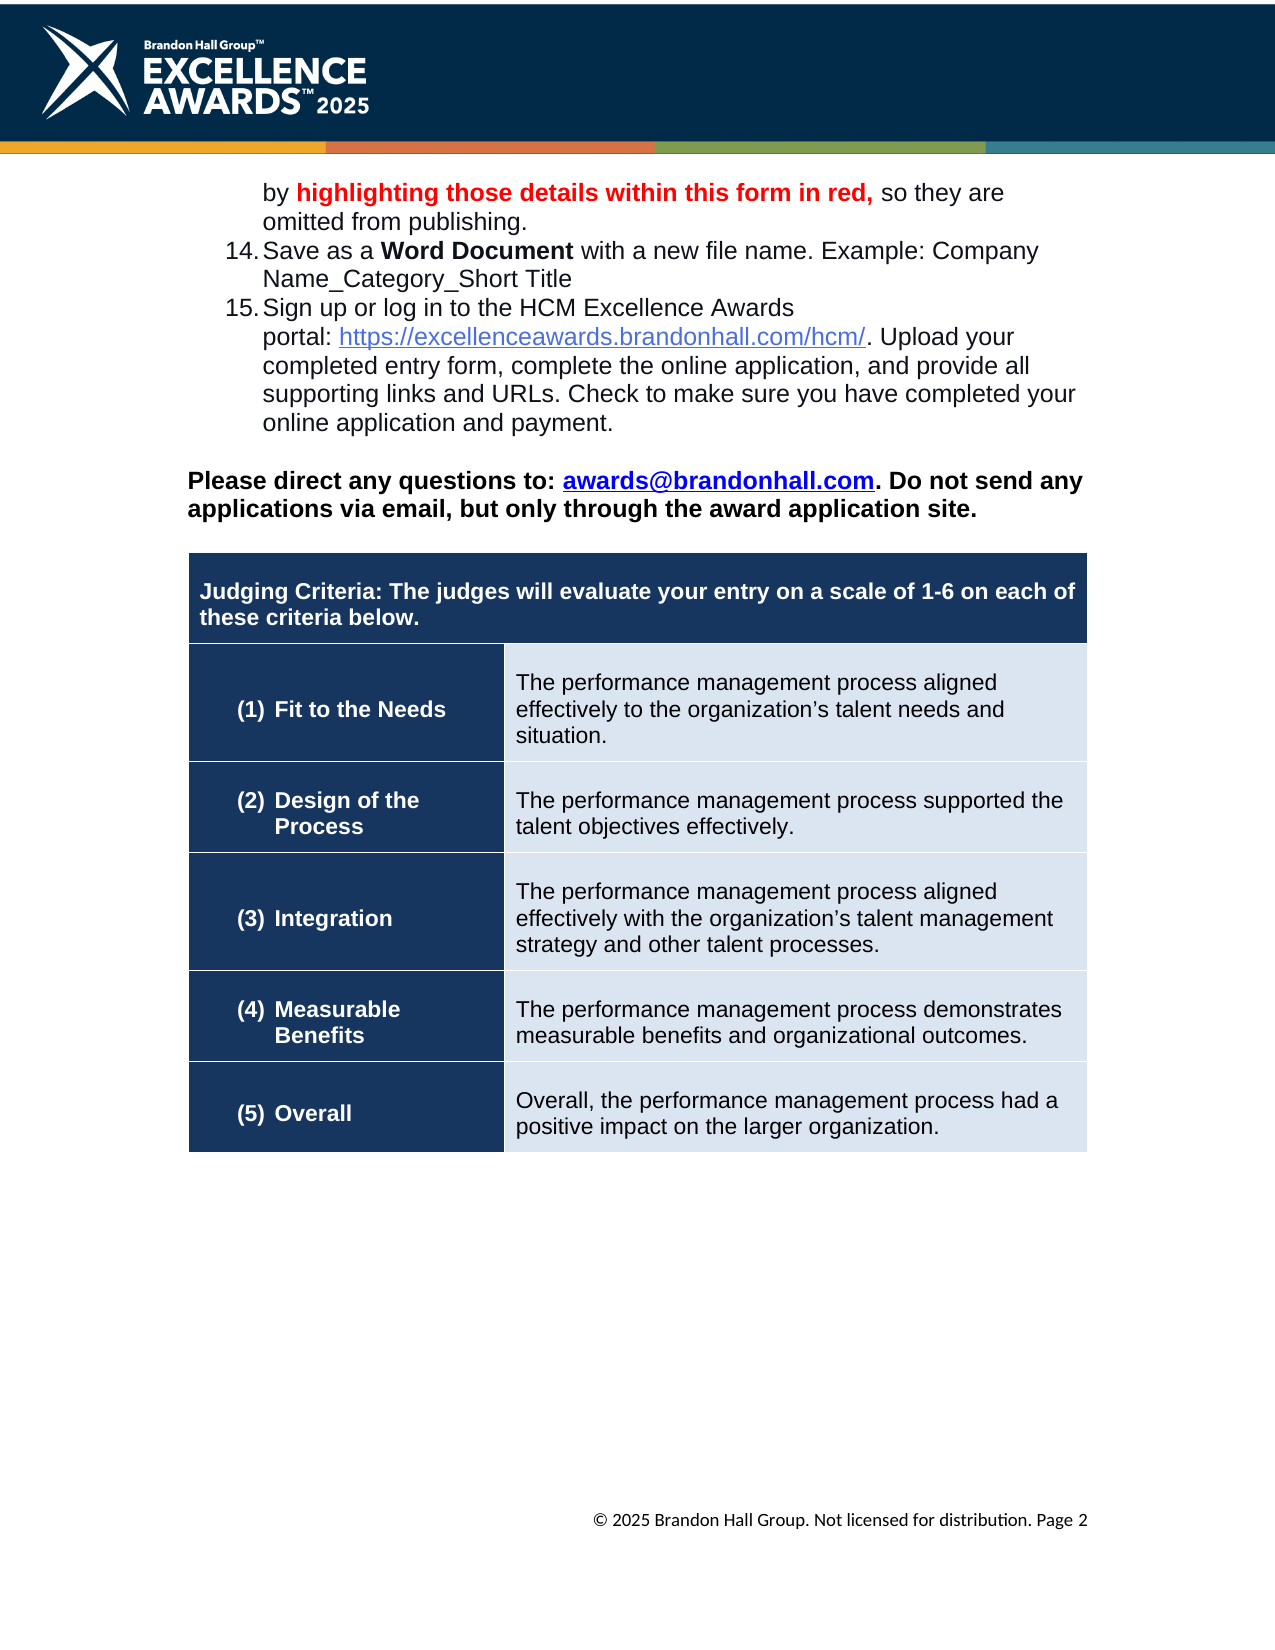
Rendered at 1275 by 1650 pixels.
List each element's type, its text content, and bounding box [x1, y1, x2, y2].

table_cell The performance management process demonstrates measurable benefits and organizational outcomes. [505, 971, 1087, 1061]
table_cell Integration [189, 853, 504, 970]
table_cell Overall, the performance management process had a positive impact on the larger organization. [505, 1062, 1087, 1152]
table_cell Design of the Process [189, 762, 504, 852]
text Please direct any questions to: awards@brandonhall.com. Do not send any applications via email, but only through the award application site. [187, 466, 1087, 523]
table_cell Measurable Benefits [189, 971, 504, 1061]
list Sign up or log in to the HCM Excellence Awards portal: https://excellenceawards.brandonhall.com/hcm/. Upload your completed entry form, complete the online application, and provide all supporting links and URLs. Check to make sure you have completed your online application and payment. [225, 293, 1087, 437]
list Save as a Word Document with a new file name. Example: Company Name_Category_Short Title [225, 236, 1087, 293]
table_cell The performance management process supported the talent objectives effectively. [505, 762, 1087, 852]
picture [0, 4, 1275, 154]
table_cell The performance management process aligned effectively with the organization’s talent management strategy and other talent processes. [505, 853, 1087, 970]
table_header Judging Criteria: The judges will evaluate your entry on a scale of 1-6 on each of these criteria below. [189, 553, 1087, 643]
table_cell Overall [189, 1062, 504, 1152]
table_cell The performance management process aligned effectively to the organization’s talent needs and situation. [505, 644, 1087, 761]
table_cell Fit to the Needs [189, 644, 504, 761]
